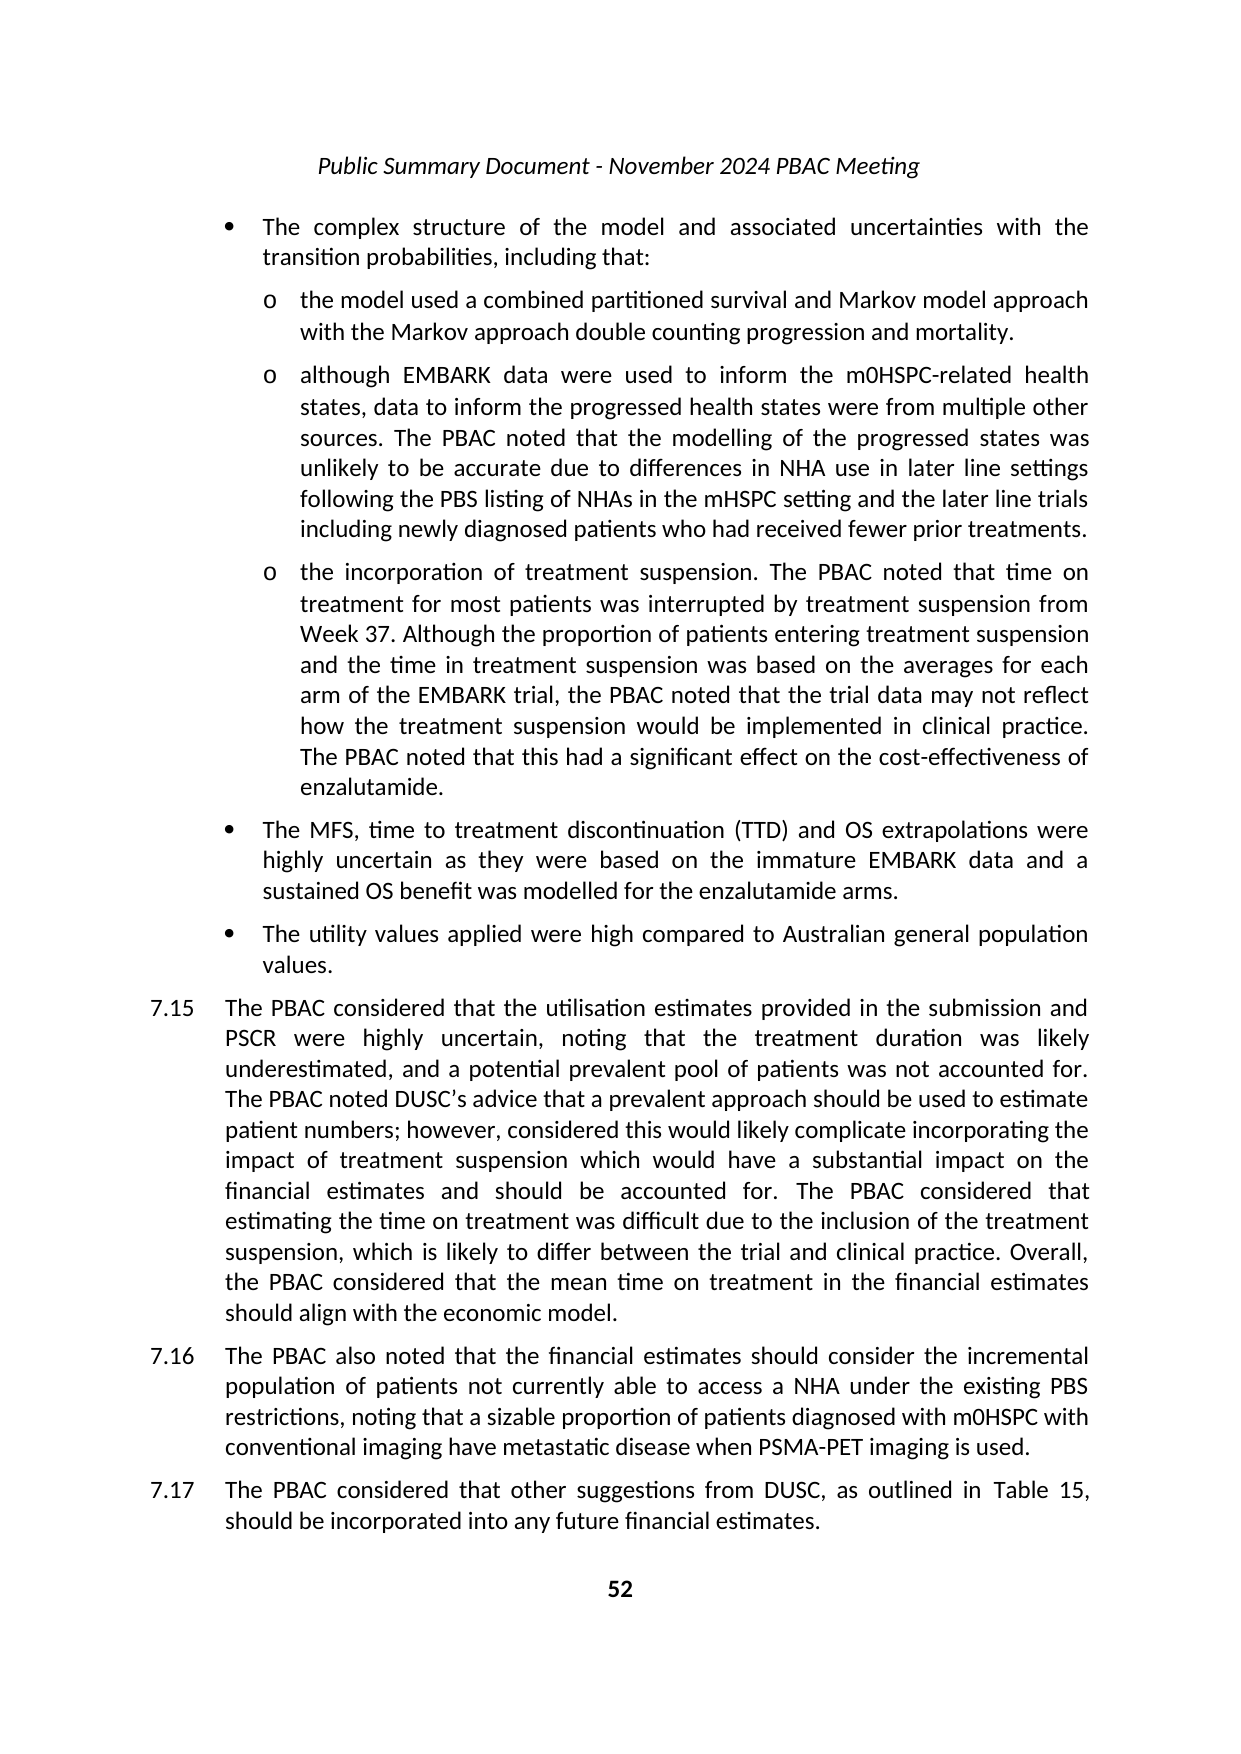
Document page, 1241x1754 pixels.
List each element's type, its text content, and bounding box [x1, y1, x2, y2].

list the incorporation of treatment suspension. The PBAC noted that time on treatment for most patients was interrupted by treatment suspension from Week 37. Although the proportion of patients entering treatment suspension and the time in treatment suspension was based on the averages for each arm of the EMBARK trial, the PBAC noted that the trial data may not reflect how the treatment suspension would be implemented in clinical practice. The PBAC noted that this had a significant effect on the cost-effectiveness of enzalutamide. [262, 556, 1090, 802]
list The complex structure of the model and associated uncertainties with the transition probabilities, including that: [225, 211, 1090, 272]
list although EMBARK data were used to inform the m0HSPC-related health states, data to inform the progressed health states were from multiple other sources. The PBAC noted that the modelling of the progressed states was unlikely to be accurate due to differences in NHA use in later line settings following the PBS listing of NHAs in the mHSPC setting and the later line trials including newly diagnosed patients who had received fewer prior treatments. [262, 359, 1090, 544]
list The PBAC considered that other suggestions from DUSC, as outlined in Table 15, should be incorporated into any future financial estimates. [150, 1474, 1090, 1536]
list The utility values applied were high compared to Australian general population values. [225, 918, 1090, 979]
list The PBAC also noted that the financial estimates should consider the incremental population of patients not currently able to access a NHA under the existing PBS restrictions, noting that a sizable proportion of patients diagnosed with m0HSPC with conventional imaging have metastatic disease when PSMA-PET imaging is used. [150, 1340, 1090, 1462]
list The MFS, time to treatment discontinuation (TTD) and OS extrapolations were highly uncertain as they were based on the immature EMBARK data and a sustained OS benefit was modelled for the enzalutamide arms. [225, 814, 1090, 906]
list The PBAC considered that the utilisation estimates provided in the submission and PSCR were highly uncertain, noting that the treatment duration was likely underestimated, and a potential prevalent pool of patients was not accounted for. The PBAC noted DUSC’s advice that a prevalent approach should be used to estimate patient numbers; however, considered this would likely complicate incorporating the impact of treatment suspension which would have a substantial impact on the financial estimates and should be accounted for. The PBAC considered that estimating the time on treatment was difficult due to the inclusion of the treatment suspension, which is likely to differ between the trial and clinical practice. Overall, the PBAC considered that the mean time on treatment in the financial estimates should align with the economic model. [150, 992, 1090, 1327]
list the model used a combined partitioned survival and Markov model approach with the Markov approach double counting progression and mortality. [262, 284, 1090, 347]
